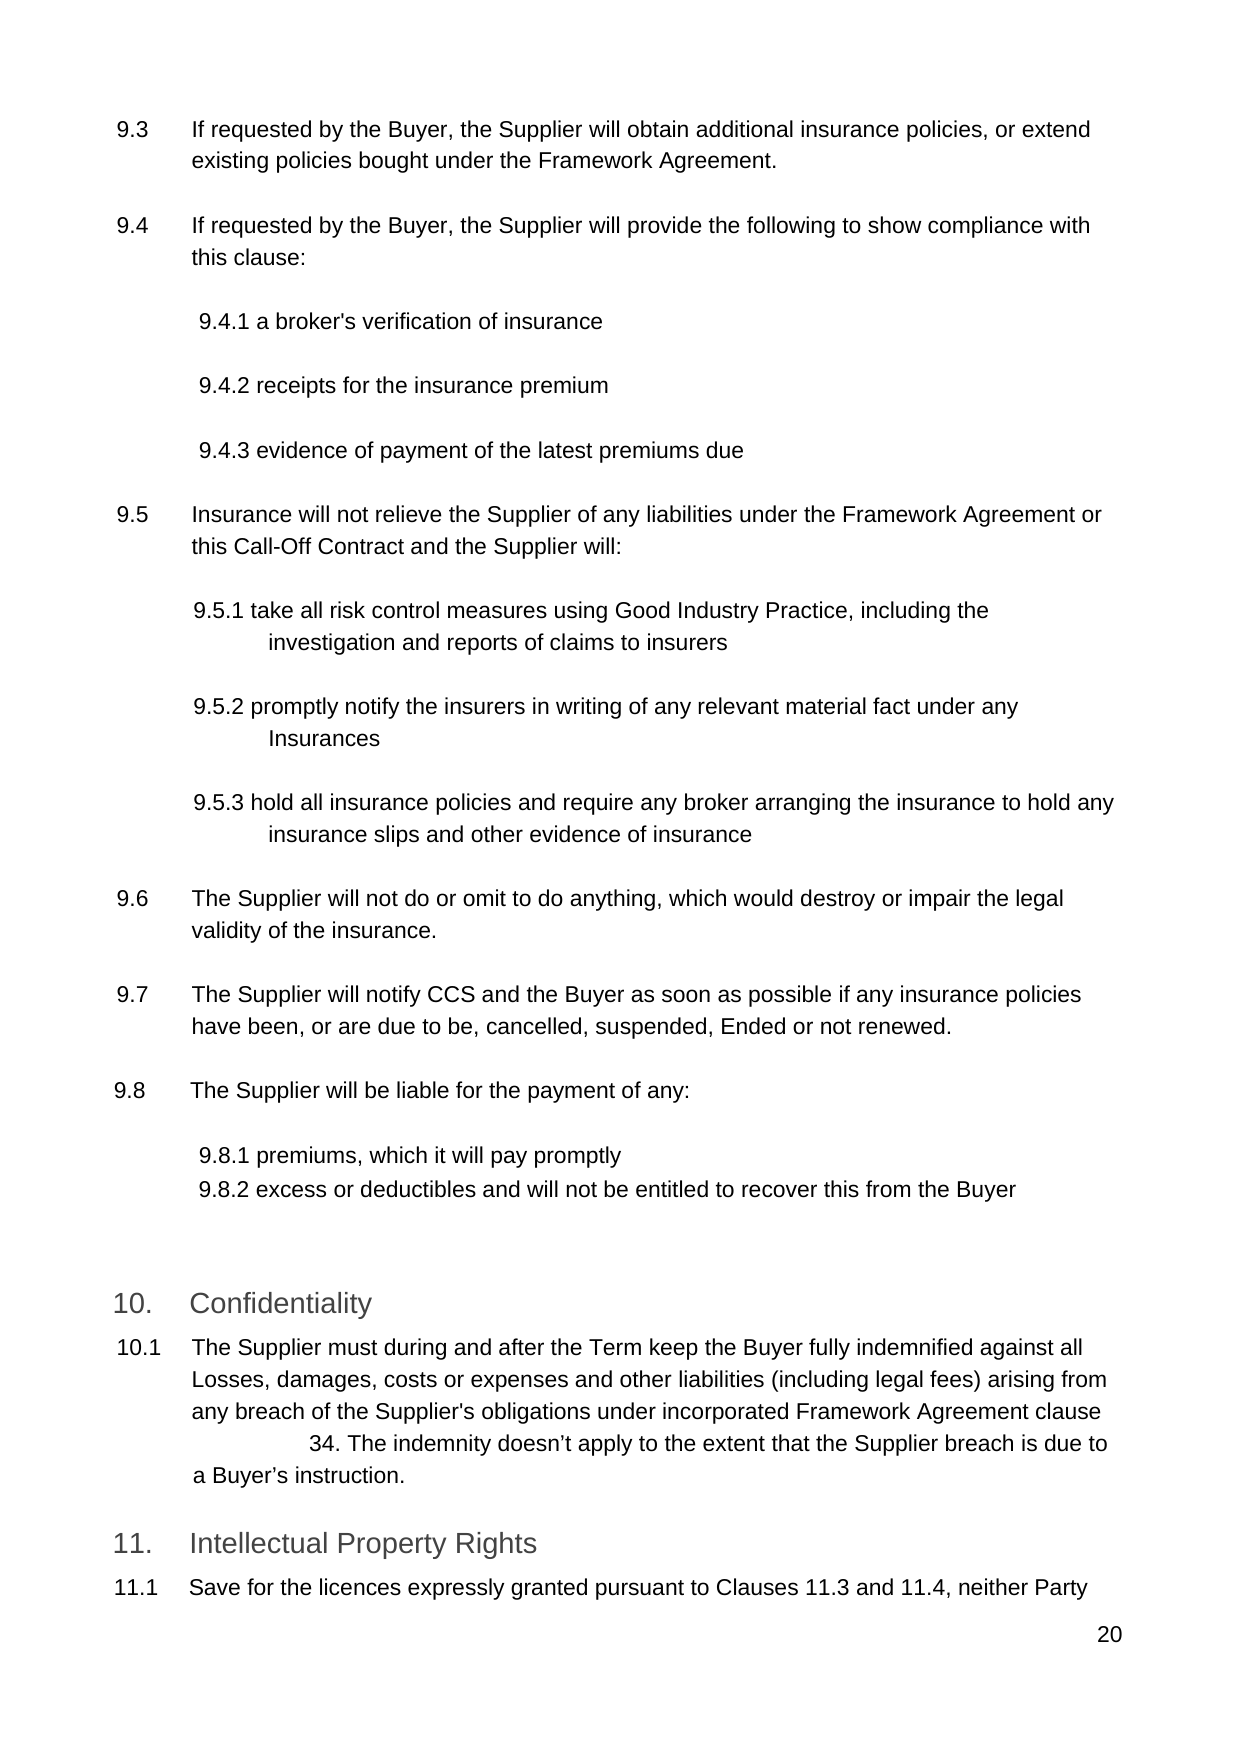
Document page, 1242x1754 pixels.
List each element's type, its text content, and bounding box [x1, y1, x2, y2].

text 9.7 The Supplier will notify CCS and the Buyer as soon as possible if any insurance policies have been, or are due to be, cancelled, suspended, Ended or not renewed. [116, 981, 1121, 1039]
subtitle 10. Confidentiality [0, 1287, 1122, 1320]
text 9.3 If requested by the Buyer, the Supplier will obtain additional insurance policies, or extend existing policies bought under the Framework Agreement. [116, 116, 1121, 174]
text 9.5.2 promptly notify the insurers in writing of any relevant material fact under any Insurances [193, 693, 1121, 751]
text 9.4.2 receipts for the insurance premium [0, 372, 1122, 398]
text 10.1 The Supplier must during and after the Term keep the Buyer fully indemnified against all Losses, damages, costs or expenses and other liabilities (including legal fees) arising from any breach of the Supplier's obligations under incorporated Framework Agreement clause [116, 1334, 1121, 1424]
text 9.5 Insurance will not relieve the Supplier of any liabilities under the Framework Agreement or this Call-Off Contract and the Supplier will: [116, 501, 1121, 559]
text 9.8 The Supplier will be liable for the payment of any: [0, 1077, 1122, 1104]
text 9.4 If requested by the Buyer, the Supplier will provide the following to show compliance with this clause: [116, 212, 1121, 270]
text 9.4.1 a broker's verification of insurance [0, 308, 1122, 334]
text 9.8.2 excess or deductibles and will not be entitled to recover this from the Buyer [0, 1176, 1122, 1202]
text 9.5.1 take all risk control measures using Good Industry Practice, including the investigation and reports of claims to insurers [193, 597, 1121, 655]
text 9.4.3 evidence of payment of the latest premiums due [0, 437, 1122, 463]
text 9.8.1 premiums, which it will pay promptly [0, 1142, 1122, 1168]
subtitle 11. Intellectual Property Rights [0, 1526, 1122, 1559]
text 34. The indemnity doesn’t apply to the extent that the Supplier breach is due to a Buyer’s instruction. [193, 1430, 1121, 1488]
text 9.5.3 hold all insurance policies and require any broker arranging the insurance to hold any insurance slips and other evidence of insurance [193, 789, 1121, 847]
text 11.1 Save for the licences expressly granted pursuant to Clauses 11.3 and 11.4, neither Party [0, 1574, 1122, 1600]
text 9.6 The Supplier will not do or omit to do anything, which would destroy or impair the legal validity of the insurance. [116, 885, 1121, 943]
